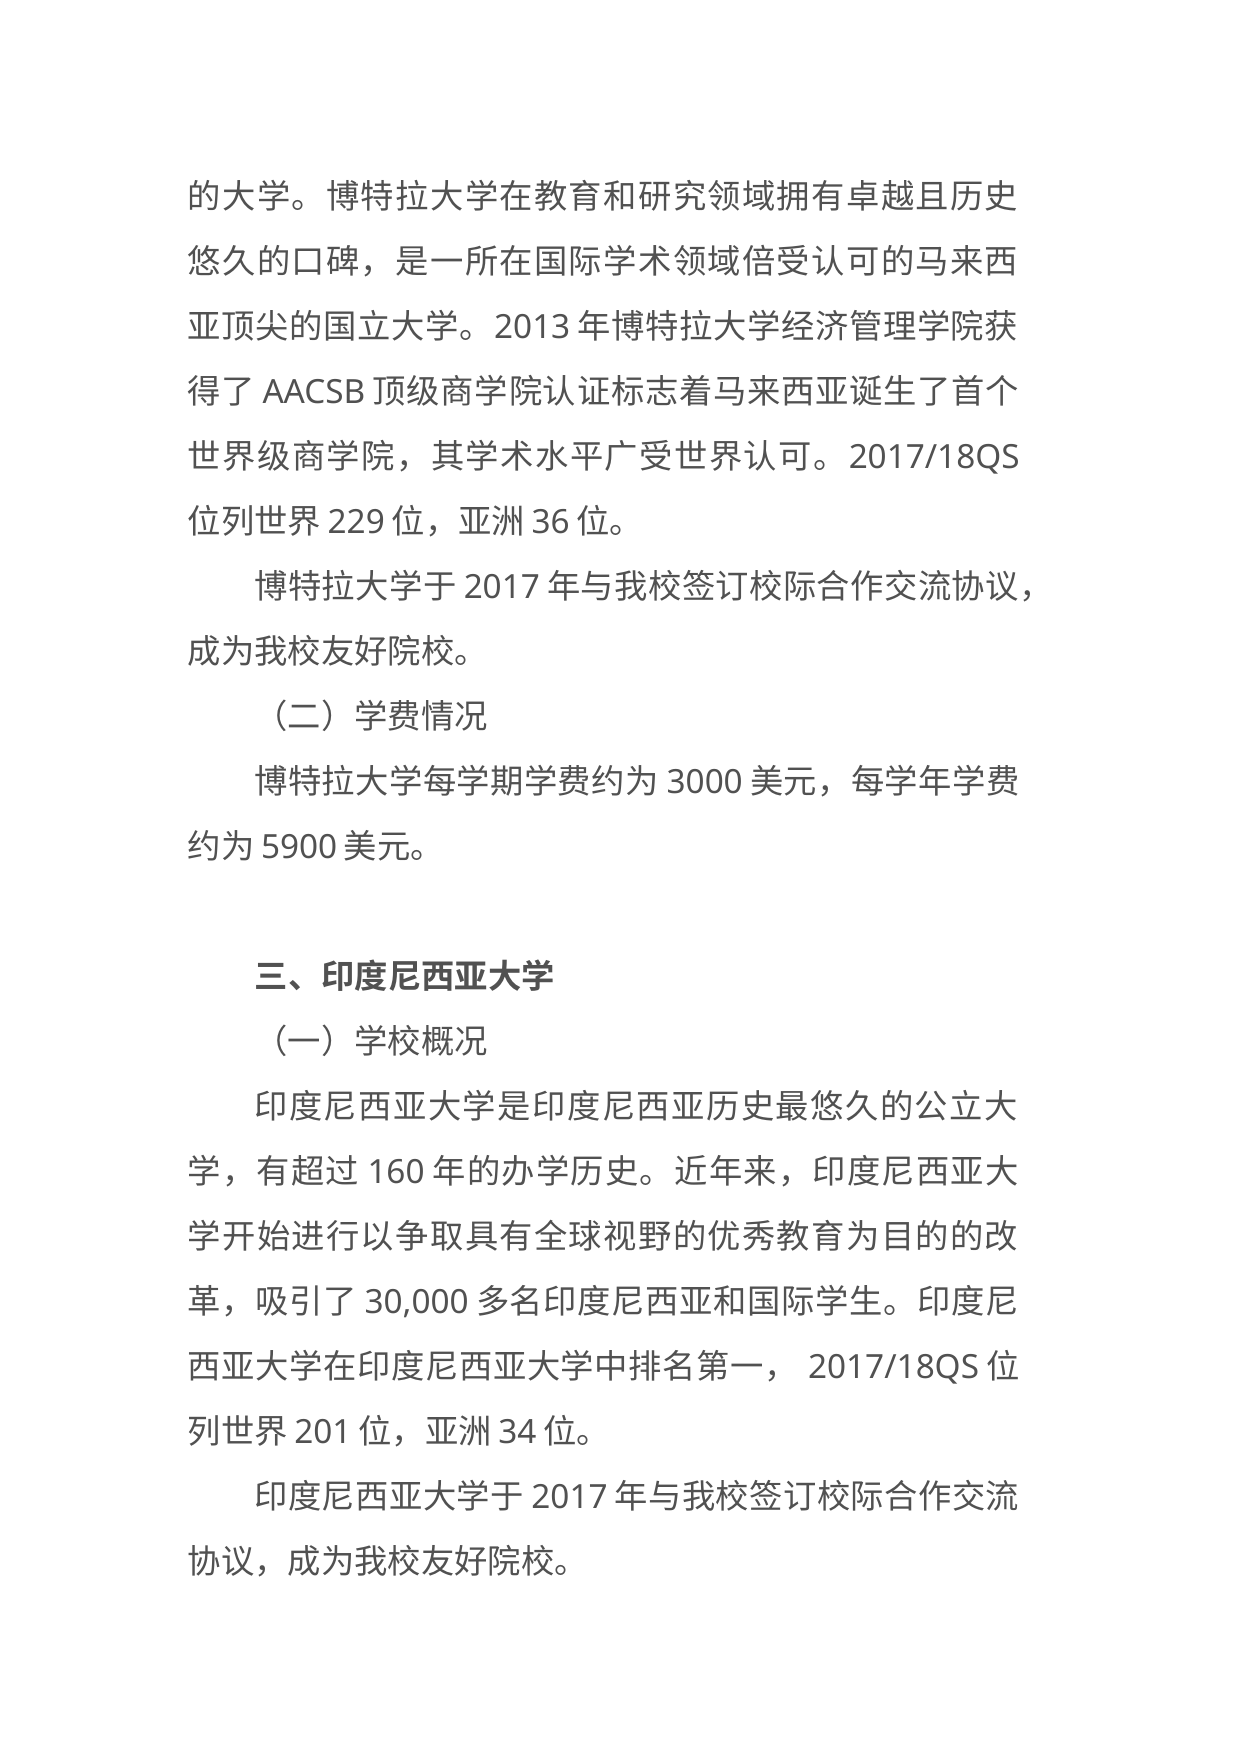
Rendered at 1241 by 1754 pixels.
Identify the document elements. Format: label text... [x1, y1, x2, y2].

text 印度尼西亚大学是印度尼西亚历史最悠久的公立大学，有超过160年的办学历史。近年来，印度尼西亚大学开始进行以争取具有全球视野的优秀教育为目的的改革，吸引了30,000多名印度尼西亚和国际学生。印度尼西亚大学在印度尼西亚大学中排名第一， 2017/18QS位列世界201位，亚洲34位。 [187, 1072, 1019, 1462]
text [187, 162, 1019, 552]
text 博特拉大学每学期学费约为3000美元，每学年学费约为5900美元。 [187, 747, 1019, 877]
text 印度尼西亚大学于2017年与我校签订校际合作交流协议，成为我校友好院校。 [187, 1462, 1019, 1592]
text 三、印度尼西亚大学 [187, 942, 1019, 1007]
text 博特拉大学于2017年与我校签订校际合作交流协议，成为我校友好院校。 [187, 552, 1019, 682]
text （二）学费情况 [187, 682, 1019, 747]
text （一）学校概况 [187, 1007, 1019, 1072]
